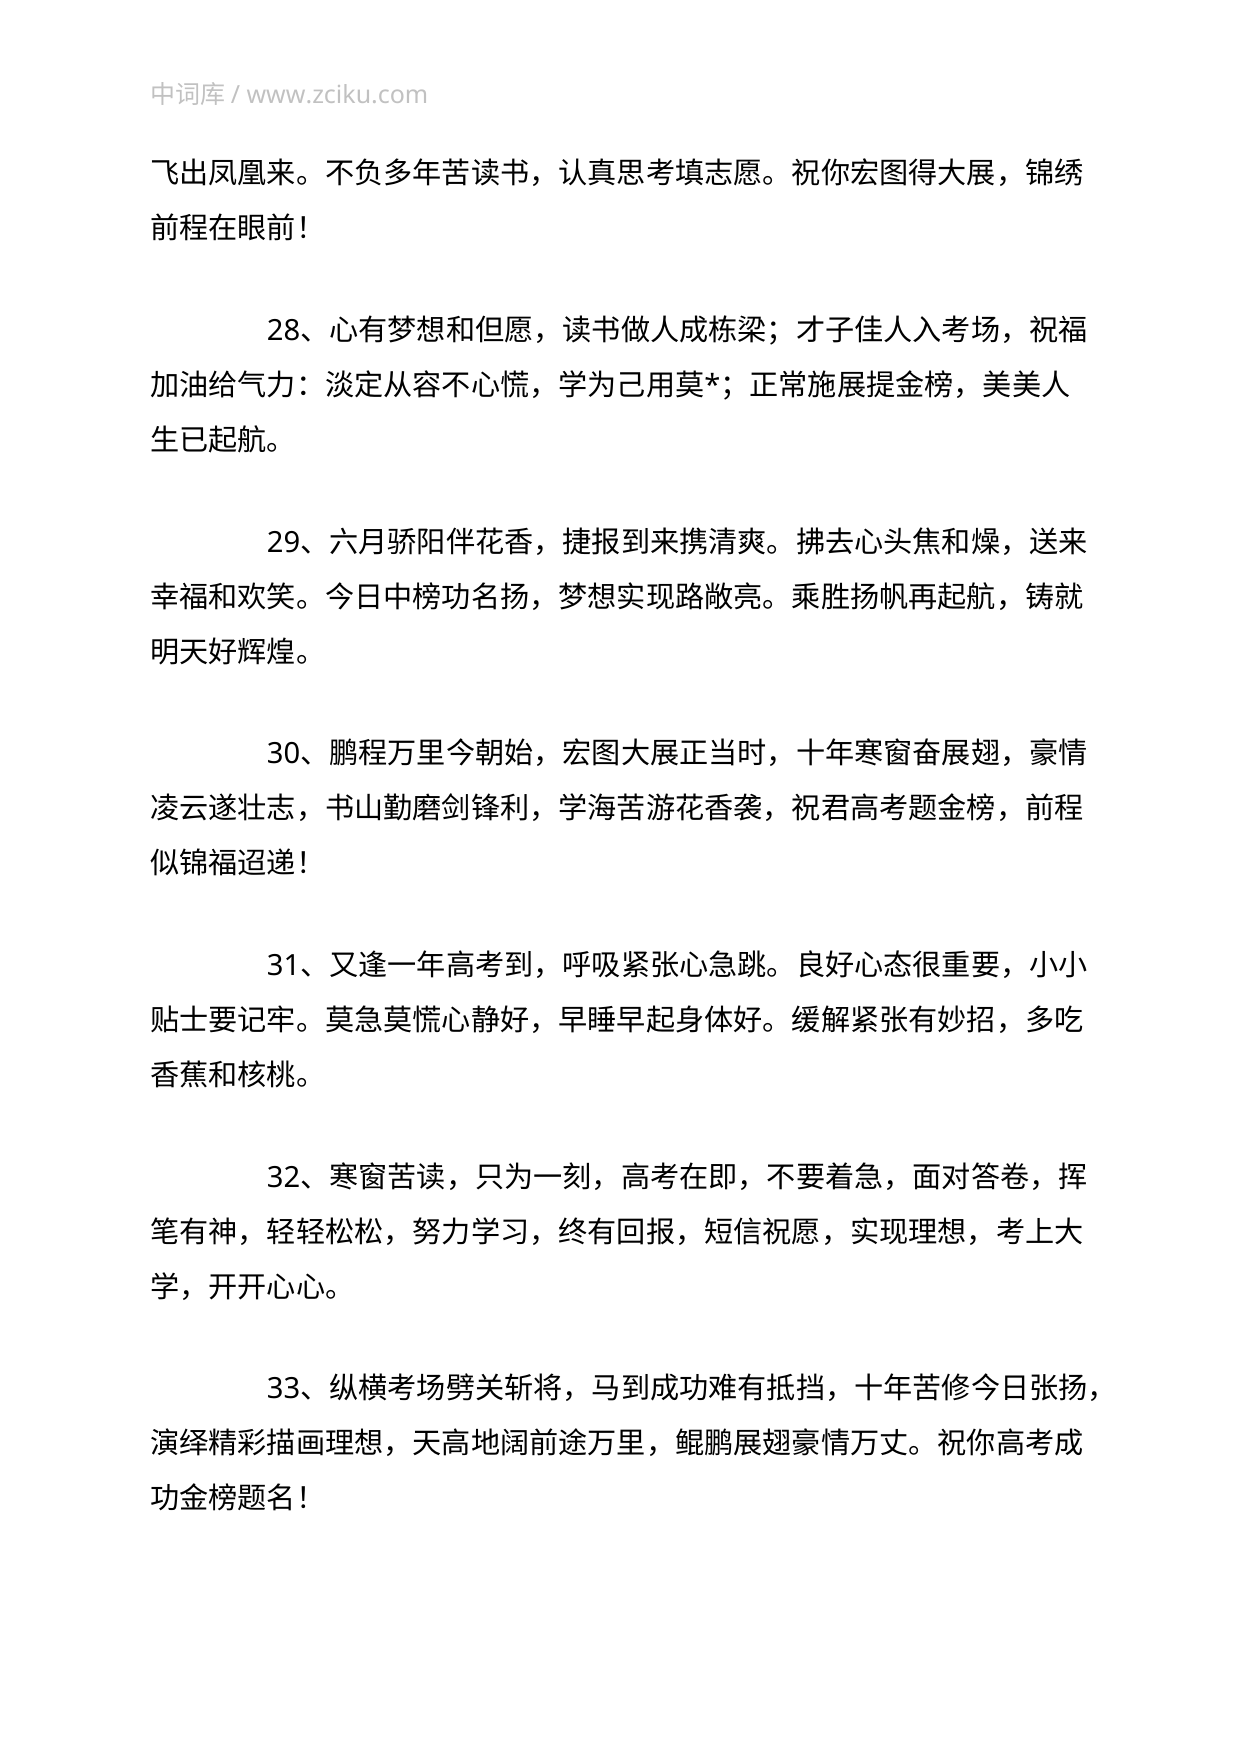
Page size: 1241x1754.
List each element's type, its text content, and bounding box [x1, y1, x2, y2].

text 32、寒窗苦读，只为一刻，高考在即，不要着急，面对答卷，挥笔有神，轻轻松松，努力学习，终有回报，短信祝愿，实现理想，考上大学，开开心心。 [150, 1153, 1090, 1306]
text 28、心有梦想和但愿，读书做人成栋梁；才子佳人入考场，祝福加油给气力：淡定从容不心慌，学为己用莫*；正常施展提金榜，美美人生已起航。 [150, 307, 1090, 459]
text 29、六月骄阳伴花香，捷报到来携清爽。拂去心头焦和燥，送来幸福和欢笑。今日中榜功名扬，梦想实现路敞亮。乘胜扬帆再起航，铸就明天好辉煌。 [150, 518, 1090, 671]
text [150, 150, 1090, 247]
text 33、纵横考场劈关斩将，马到成功难有抵挡，十年苦修今日张扬，演绎精彩描画理想，天高地阔前途万里，鲲鹏展翅豪情万丈。祝你高考成功金榜题名！ [150, 1365, 1090, 1517]
text 31、又逢一年高考到，呼吸紧张心急跳。良好心态很重要，小小贴士要记牢。莫急莫慌心静好，早睡早起身体好。缓解紧张有妙招，多吃香蕉和核桃。 [150, 942, 1090, 1094]
text 30、鹏程万里今朝始，宏图大展正当时，十年寒窗奋展翅，豪情凌云遂壮志，书山勤磨剑锋利，学海苦游花香袭，祝君高考题金榜，前程似锦福迢递！ [150, 730, 1090, 882]
